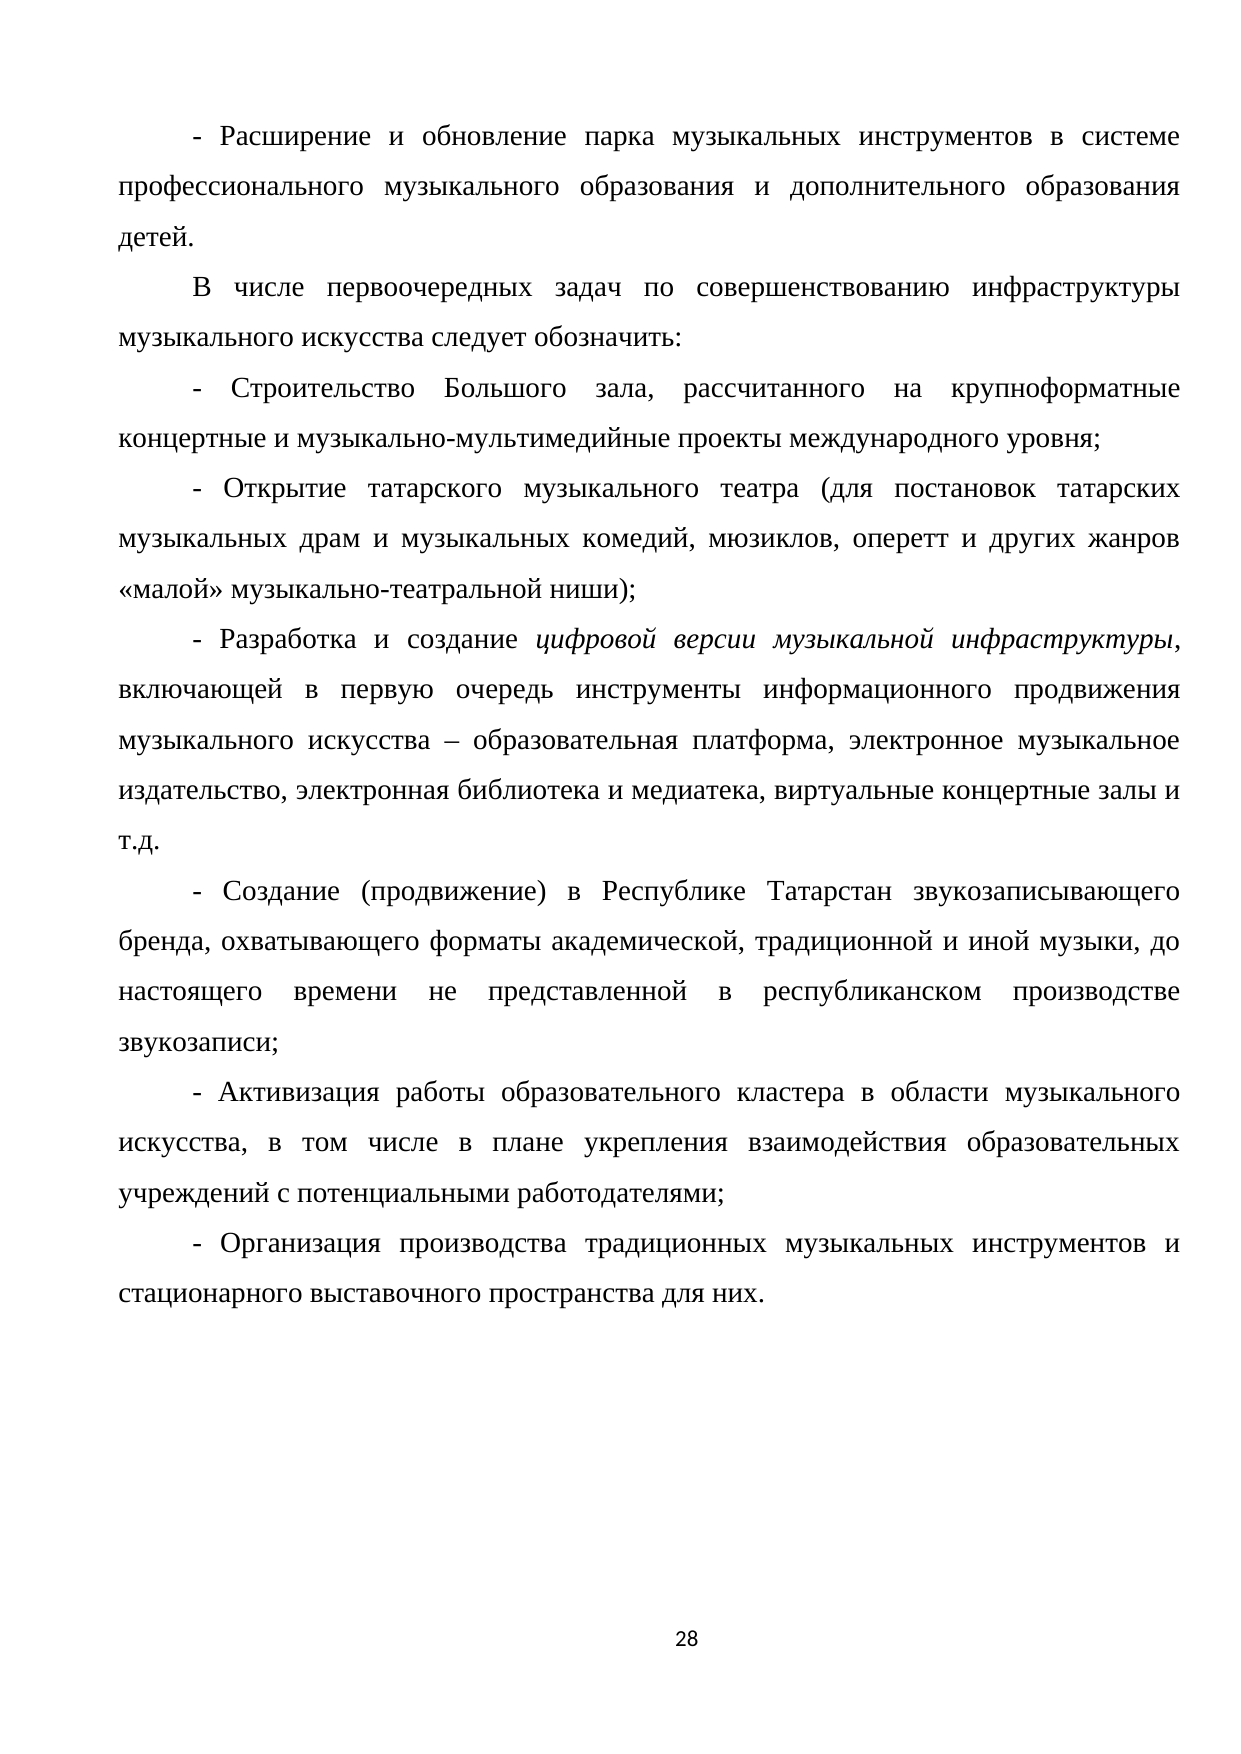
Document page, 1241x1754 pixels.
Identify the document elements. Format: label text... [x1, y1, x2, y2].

text - Активизация работы образовательного кластера в области музыкального искусства, в том числе в плане укрепления взаимодействия образовательных учреждений с потенциальными работодателями; [118, 1074, 1181, 1208]
text - Разработка и создание цифровой версии музыкальной инфраструктуры, включающей в первую очередь инструменты информационного продвижения музыкального искусства – образовательная платформа, электронное музыкальное издательство, электронная библиотека и медиатека, виртуальные концертные залы и т.д. [118, 621, 1181, 856]
text В числе первоочередных задач по совершенствованию инфраструктуры музыкального искусства следует обозначить: [118, 269, 1181, 353]
text - Открытие татарского музыкального театра (для постановок татарских музыкальных драм и музыкальных комедий, мюзиклов, оперетт и других жанров «малой» музыкально-театральной ниши); [118, 470, 1181, 604]
text - Расширение и обновление парка музыкальных инструментов в системе профессионального музыкального образования и дополнительного образования детей. [118, 118, 1181, 252]
text - Организация производства традиционных музыкальных инструментов и стационарного выставочного пространства для них. [118, 1225, 1181, 1309]
text - Создание (продвижение) в Республике Татарстан звукозаписывающего бренда, охватывающего форматы академической, традиционной и иной музыки, до настоящего времени не представленной в республиканском производстве звукозаписи; [118, 873, 1181, 1057]
text - Строительство Большого зала, рассчитанного на крупноформатные концертные и музыкально-мультимедийные проекты международного уровня; [118, 370, 1181, 453]
